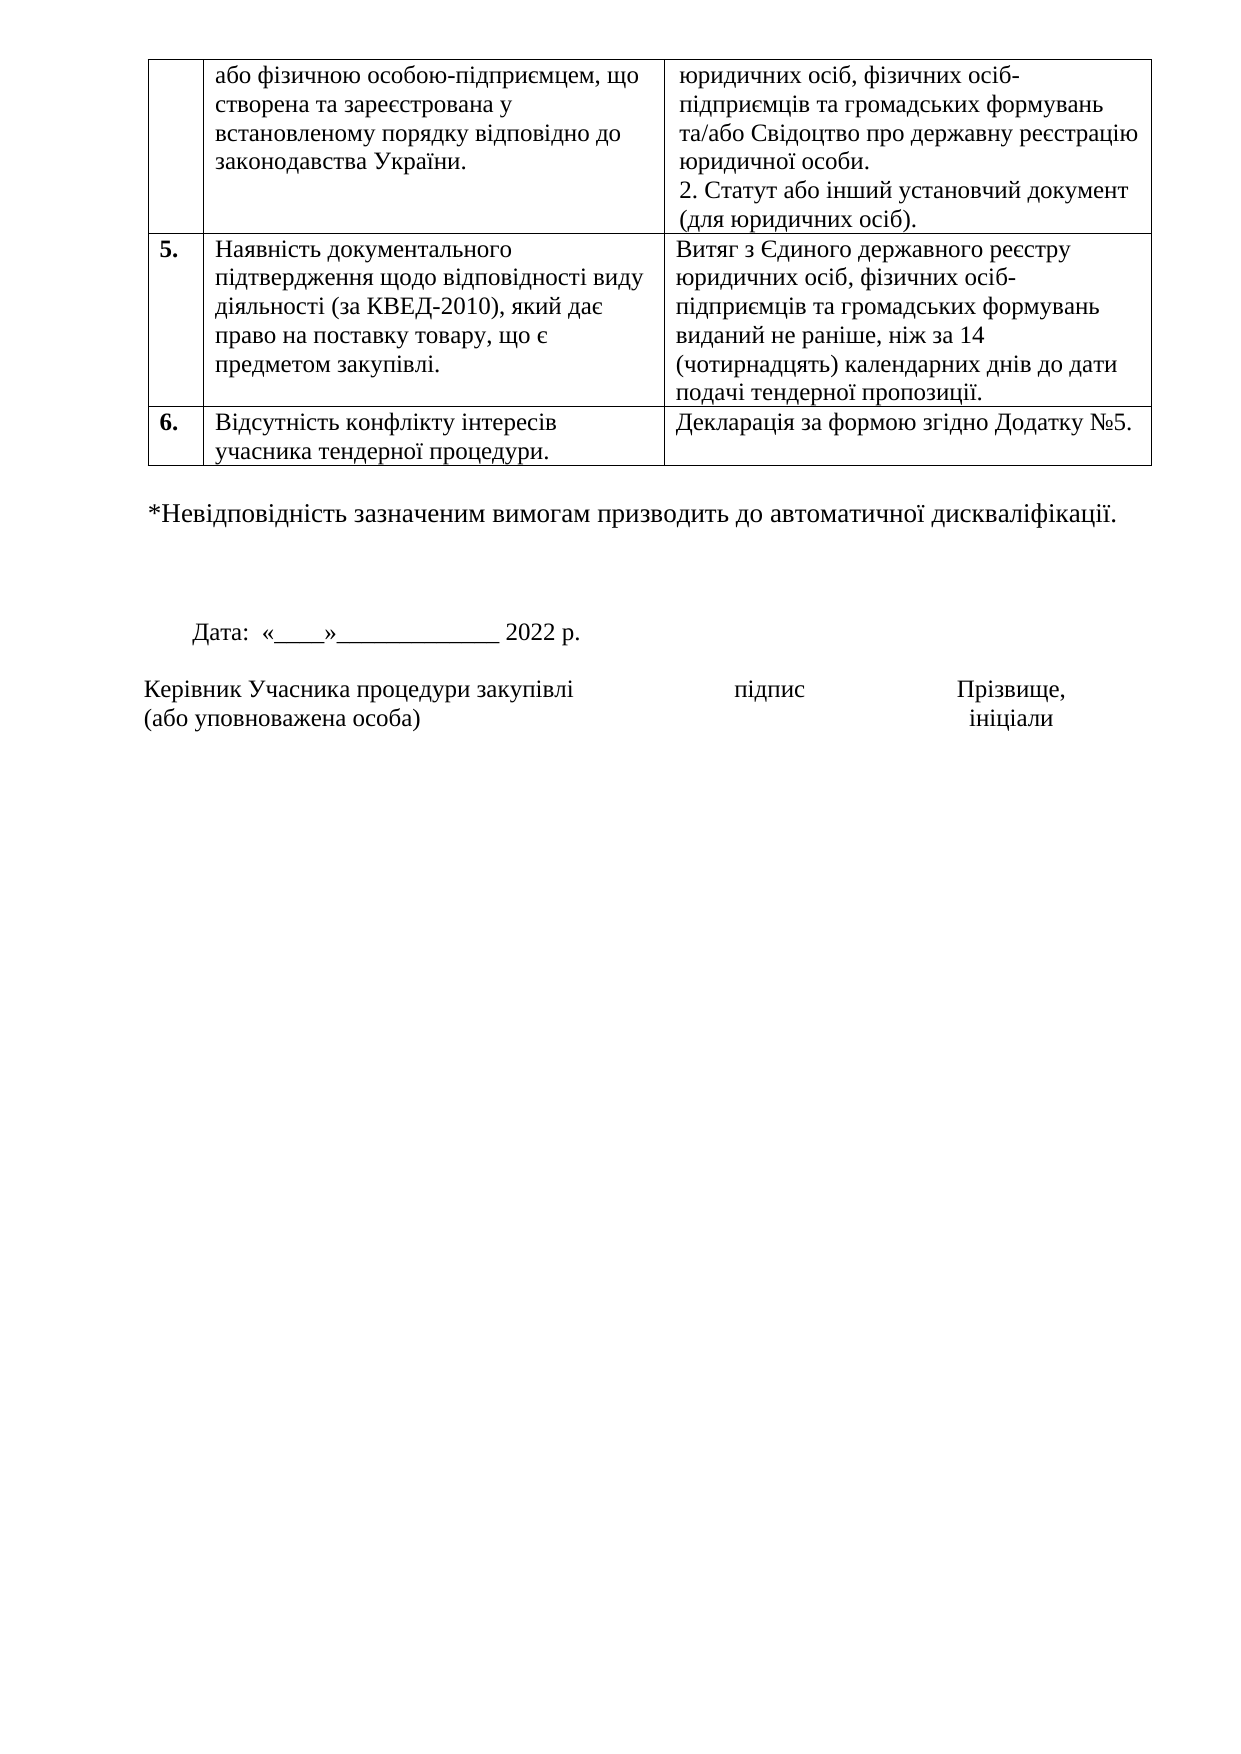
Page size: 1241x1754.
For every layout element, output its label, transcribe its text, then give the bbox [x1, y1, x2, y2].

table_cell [204, 60, 664, 233]
table_cell Витяг з Єдиного державного реєстру юридичних осіб, фізичних осіб-підприємців та громадських формувань виданий не раніше, ніж за 14 (чотирнадцять) календарних днів до дати подачі тендерної пропозиції. [665, 234, 1151, 406]
table_header Керівник Учасника процедури закупівлі (або уповноважена особа) [132, 646, 638, 732]
table_cell 4. [149, 60, 203, 233]
text *Невідповідність зазначеним вимогам призводить до автоматичної дискваліфікації. [148, 497, 1196, 528]
table_cell Декларація за формою згідно Додатку №5. [665, 407, 1151, 465]
table_cell 6. [149, 407, 203, 465]
table_cell Наявність документального підтвердження щодо відповідності виду діяльності (за КВЕД-2010), який дає право на поставку товару, що є предметом закупівлі. [204, 234, 664, 406]
text Дата: «____»_____________ 2022 р. [148, 617, 1152, 646]
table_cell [665, 60, 1151, 233]
table_header підпис [639, 646, 901, 732]
table_cell 5. [149, 234, 203, 406]
table_header Прізвище, ініціали [901, 646, 1122, 732]
table_cell Відсутність конфлікту інтересів учасника тендерної процедури. [204, 407, 664, 465]
